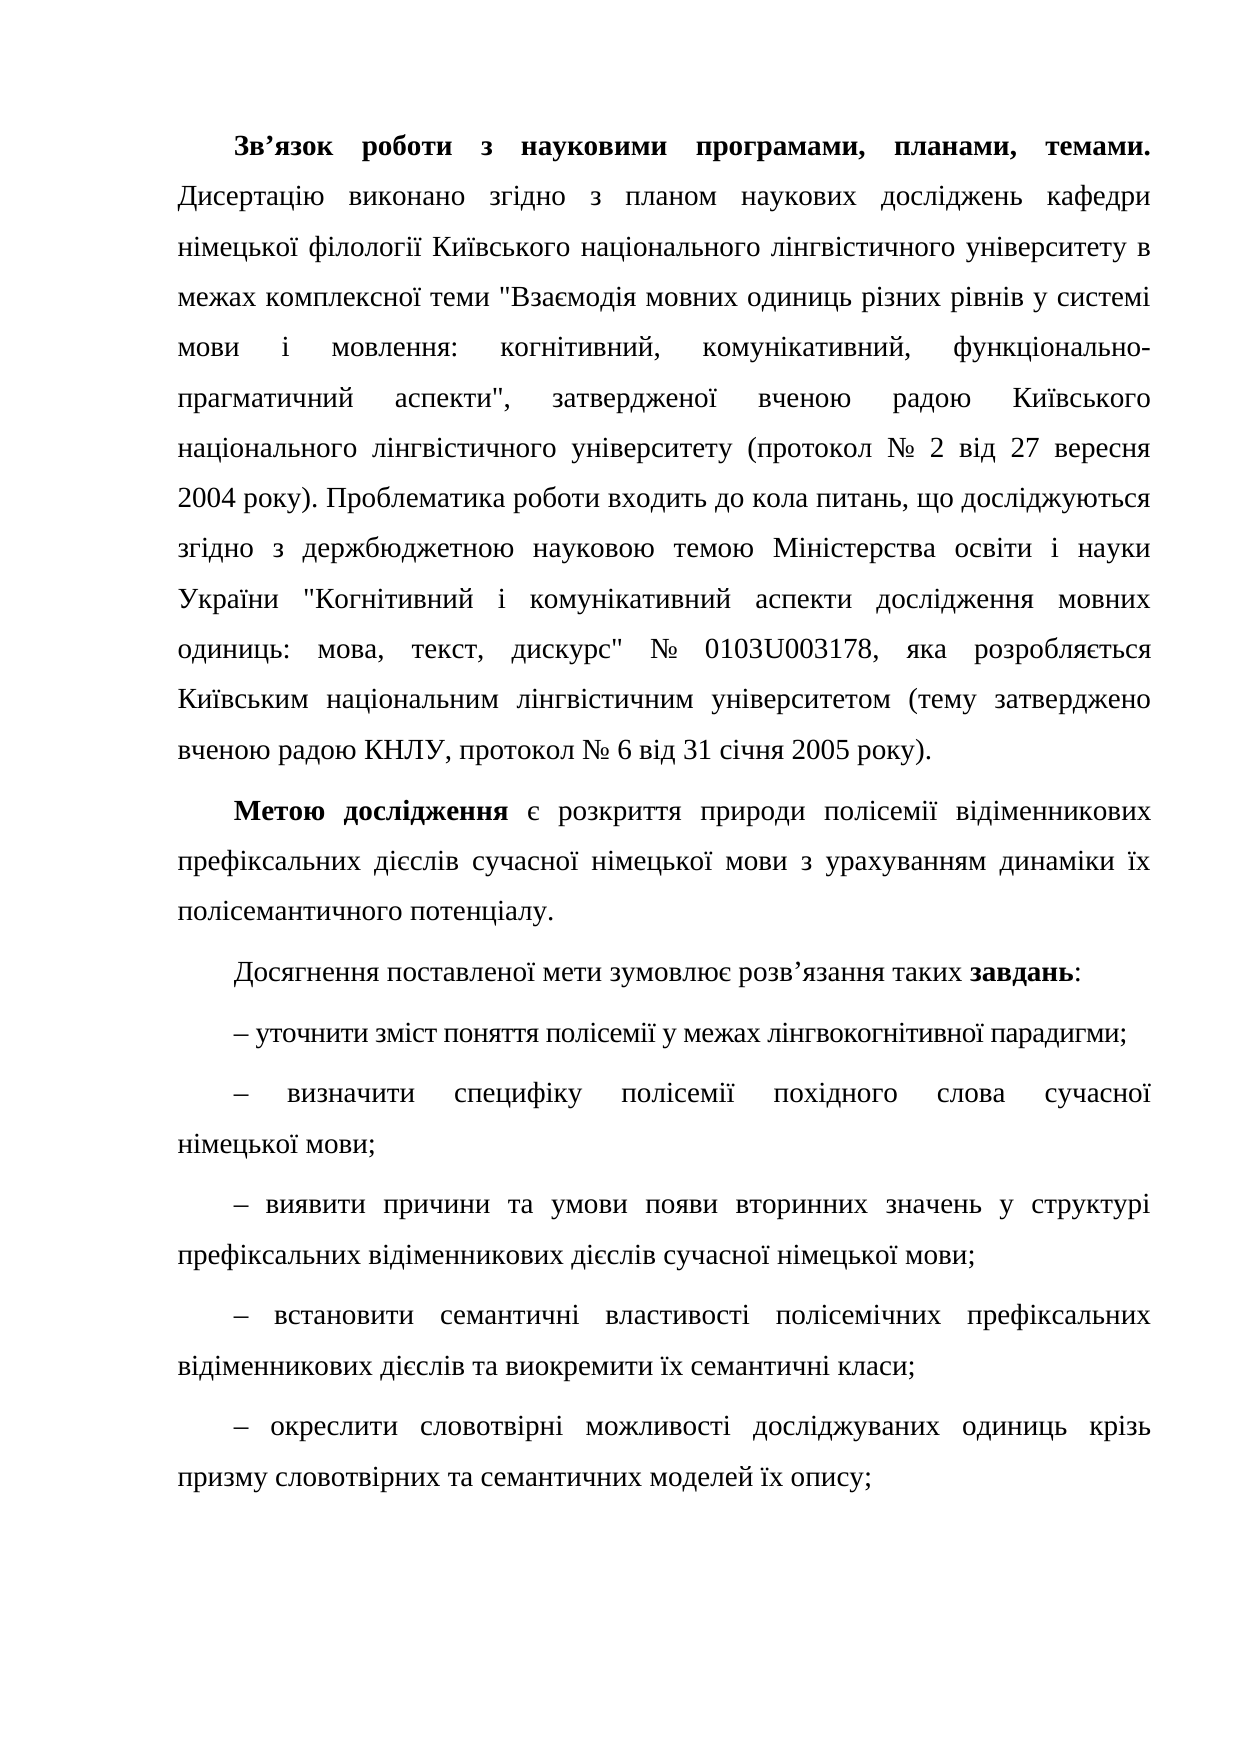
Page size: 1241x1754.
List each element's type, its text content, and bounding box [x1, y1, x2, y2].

text – уточнити зміст поняття полісемії у межах лінгвокогнітивної парадигми; [177, 1015, 1152, 1048]
text – визначити специфіку полісемії похідного слова сучасної німецької мови; [177, 1075, 1152, 1159]
text Зв’язок роботи з науковими програмами, планами, темами. Дисертацію виконано згідно з планом наукових досліджень кафедри німецької філології Київського національного лінгвістичного університету в межах комплексної теми "Взаємодія мовних одиниць різних рівнів у системі мови і мовлення: когнітивний, комунікативний, функціонально-прагматичний аспекти", затвердженої вченою радою Київського національного лінгвістичного університету (протокол № 2 від 27 вересня 2004 року). Проблематика роботи входить до кола питань, що досліджуються згідно з держбюджетною науковою темою Міністерства освіти і науки України "Когнітивний і комунікативний аспекти дослідження мовних одиниць: мова, текст, дискурс" № 0103U003178, яка розробляється Київським національним лінгвістичним університетом (тему затверджено вченою радою КНЛУ, протокол № 6 від 31 січня 2005 року). [177, 128, 1152, 765]
text Метою дослідження є розкриття природи полісемії відіменникових префіксальних дієслів сучасної німецької мови з урахуванням динаміки їх полісемантичного потенціалу. [177, 793, 1152, 927]
text – виявити причини та умови появи вторинних значень у структурі префіксальних відіменникових дієслів сучасної німецької мови; [177, 1186, 1152, 1270]
text – встановити семантичні властивості полісемічних префіксальних відіменникових дієслів та виокремити їх семантичні класи; [177, 1297, 1152, 1381]
text – окреслити словотвірні можливості досліджуваних одиниць крізь призму словотвірних та семантичних моделей їх опису; [177, 1408, 1152, 1492]
text Досягнення поставленої мети зумовлює розв’язання таких завдань: [177, 954, 1152, 987]
